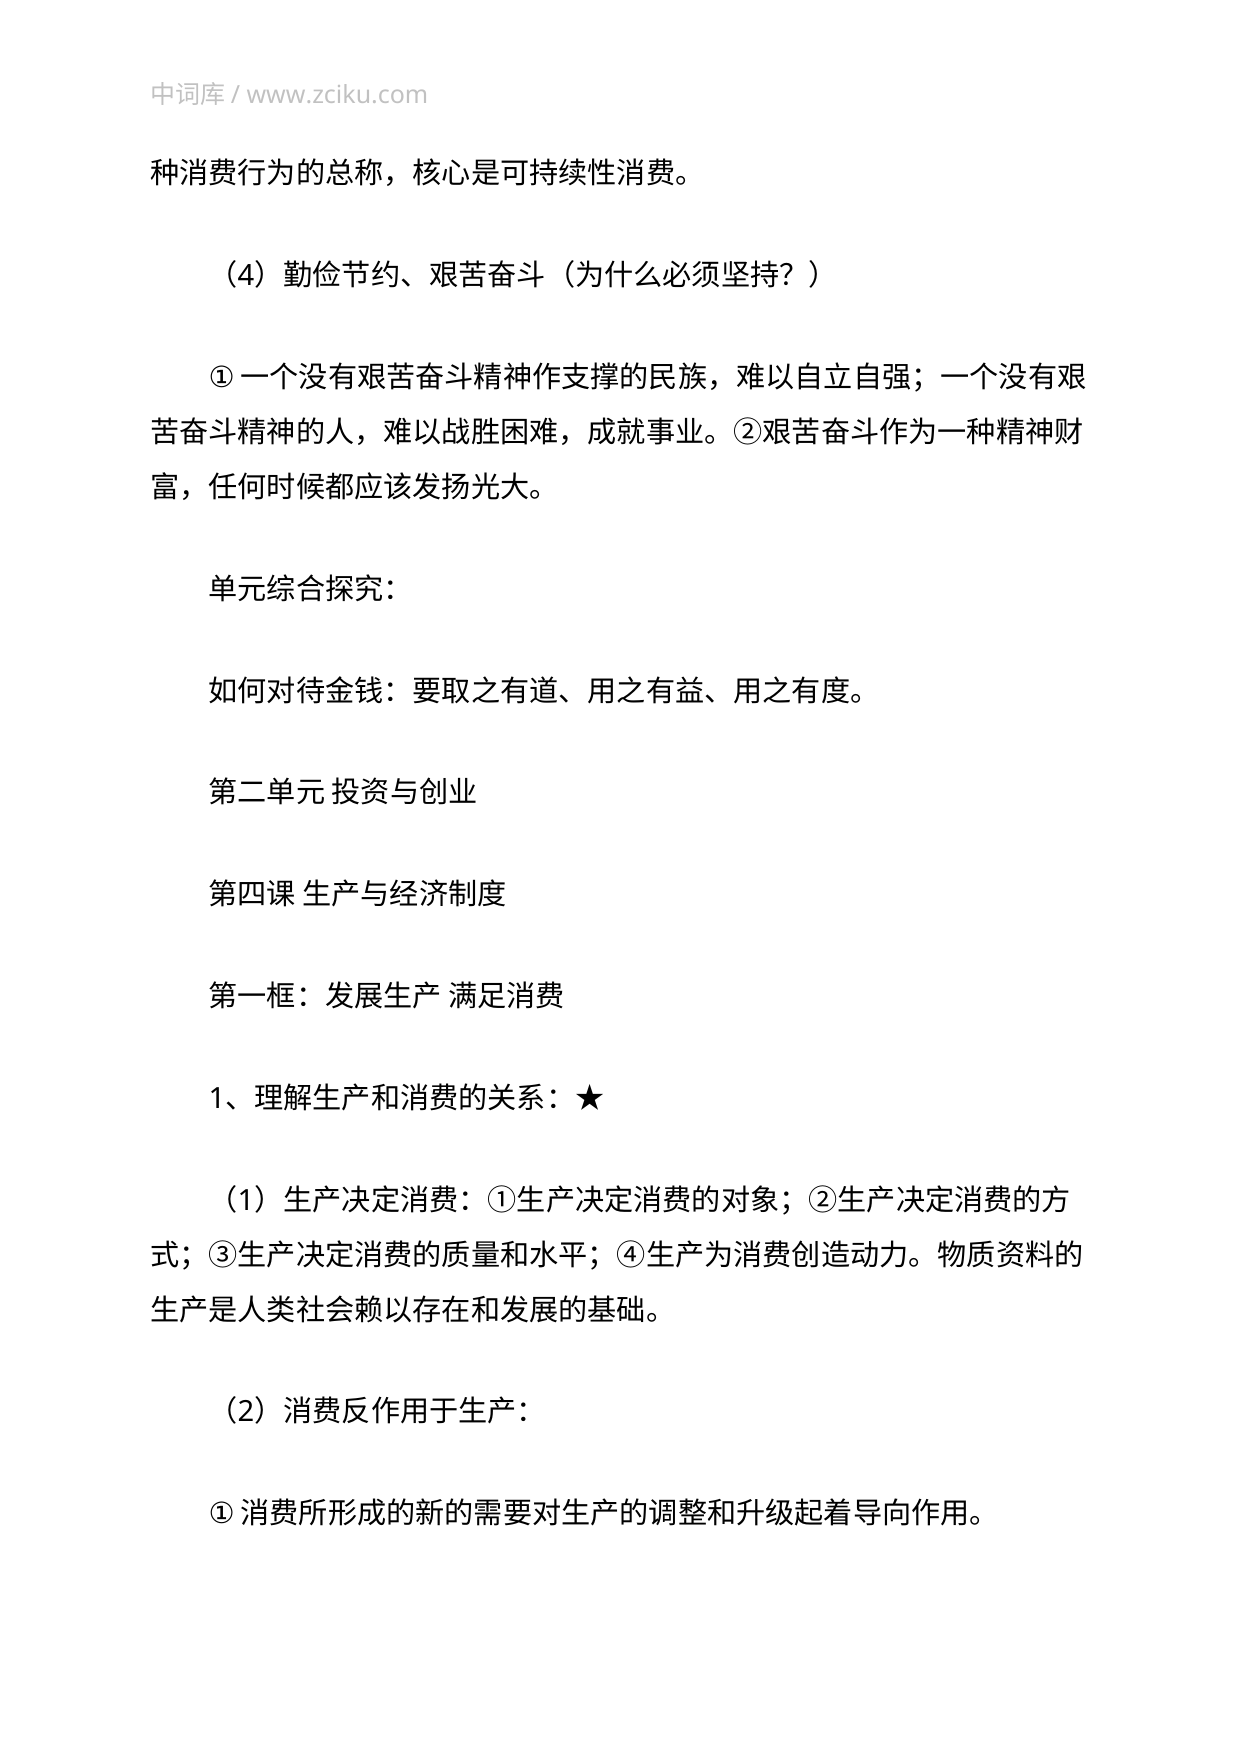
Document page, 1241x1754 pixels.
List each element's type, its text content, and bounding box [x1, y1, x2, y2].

text ①一个没有艰苦奋斗精神作支撑的民族，难以自立自强；一个没有艰苦奋斗精神的人，难以战胜困难，成就事业。②艰苦奋斗作为一种精神财富，任何时候都应该发扬光大。 [150, 354, 1090, 506]
text 如何对待金钱：要取之有道、用之有益、用之有度。 [150, 667, 1090, 709]
text ①消费所形成的新的需要对生产的调整和升级起着导向作用。 [150, 1490, 1090, 1532]
text 第一框：发展生产 满足消费 [150, 972, 1090, 1015]
text 1、理解生产和消费的关系：★ [150, 1074, 1090, 1117]
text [150, 150, 1090, 192]
text 第四课 生产与经济制度 [150, 871, 1090, 913]
text （2）消费反作用于生产： [150, 1388, 1090, 1430]
text 单元综合探究： [150, 565, 1090, 608]
text 第二单元 投资与创业 [150, 769, 1090, 811]
text （4）勤俭节约、艰苦奋斗（为什么必须坚持？） [150, 252, 1090, 294]
text （1）生产决定消费：①生产决定消费的对象；②生产决定消费的方式；③生产决定消费的质量和水平；④生产为消费创造动力。物质资料的生产是人类社会赖以存在和发展的基础。 [150, 1176, 1090, 1328]
